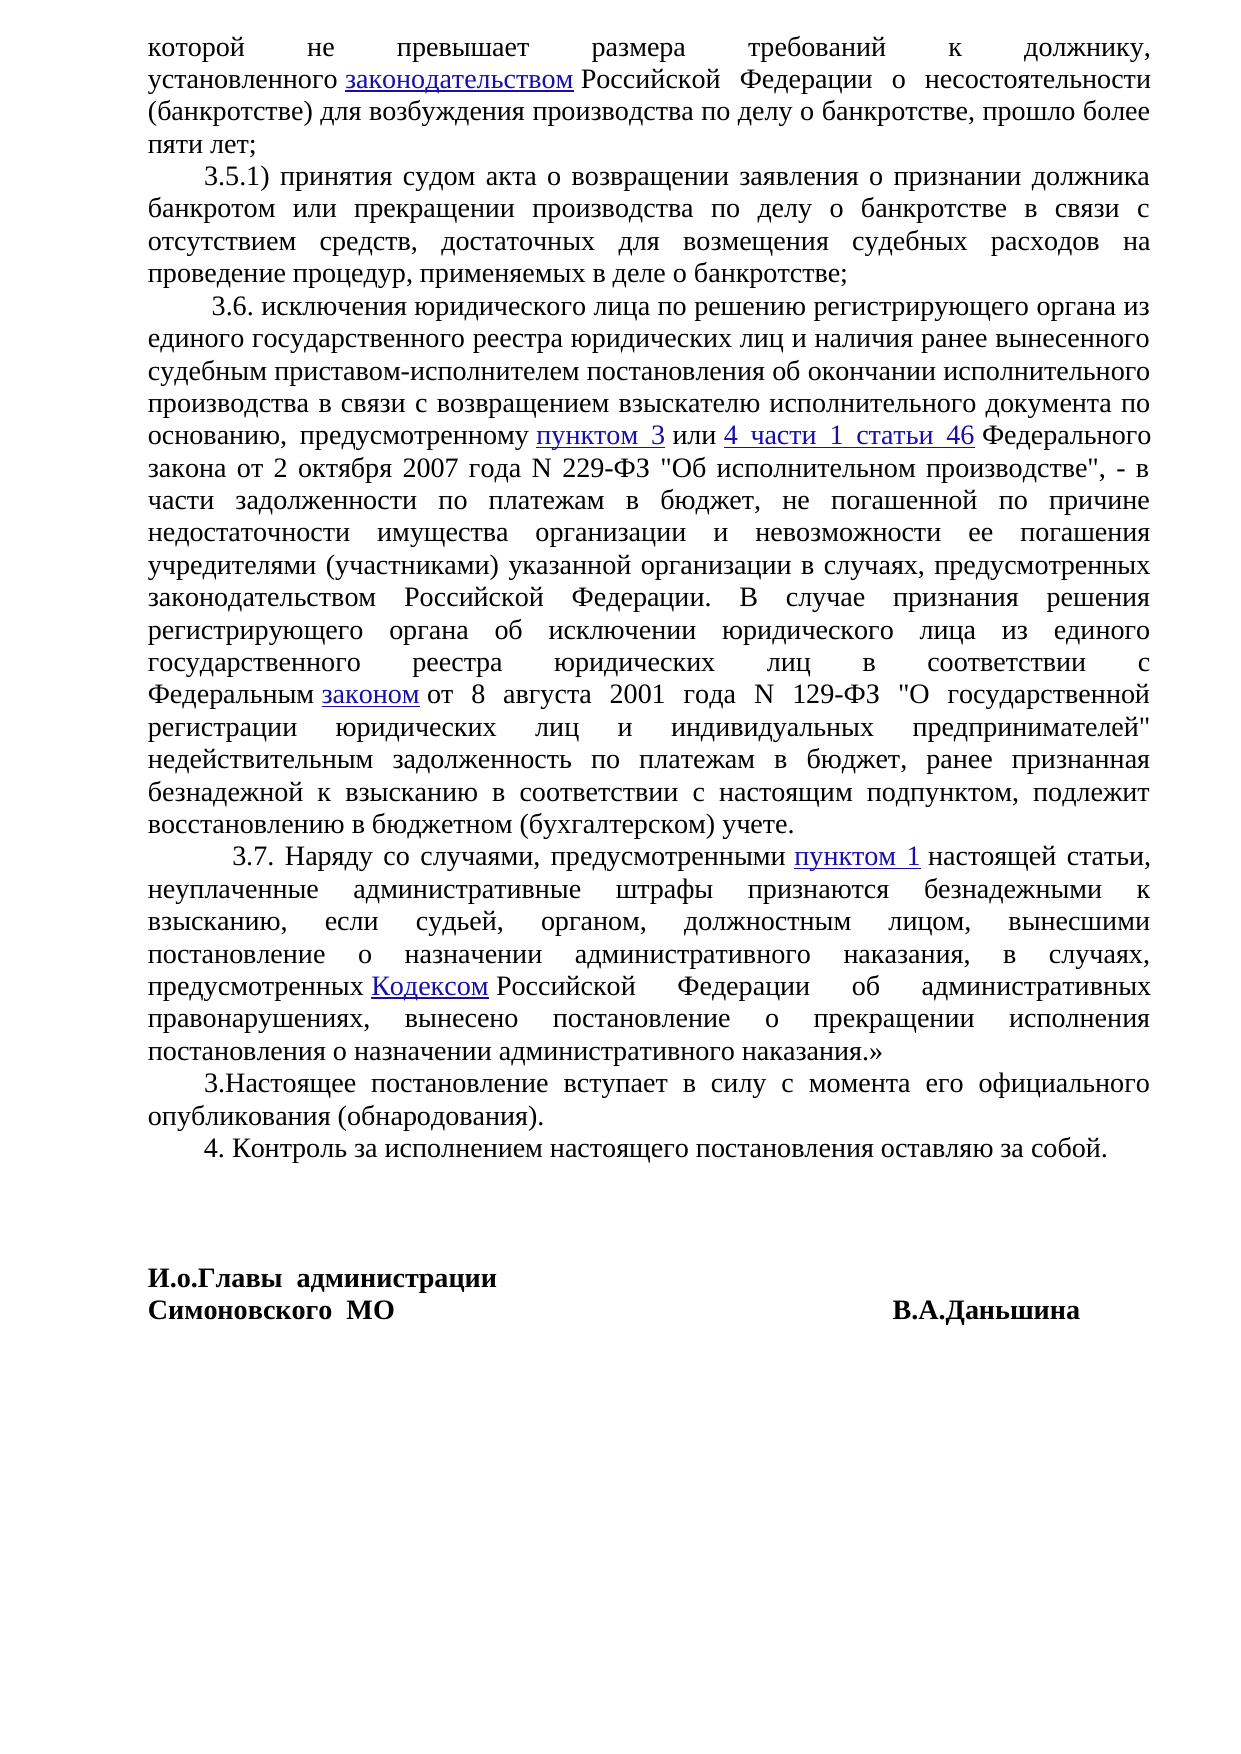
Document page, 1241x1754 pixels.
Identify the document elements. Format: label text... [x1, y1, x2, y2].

text 3.7. Наряду со случаями, предусмотренными пунктом 1 настоящей статьи, неуплаченные административные штрафы признаются безнадежными к взысканию, если судьей, органом, должностным лицом, вынесшими постановление о назначении административного наказания, в случаях, предусмотренных Кодексом Российской Федерации об административных правонарушениях, вынесено постановление о прекращении исполнения постановления о назначении административного наказания.» [148, 839, 1152, 1066]
text И.о.Главы администрации [148, 1261, 1152, 1293]
text 3.5.1) принятия судом акта о возвращении заявления о признании должника банкротом или прекращении производства по делу о банкротстве в связи с отсутствием средств, достаточных для возмещения судебных расходов на проведение процедур, применяемых в деле о банкротстве; [148, 159, 1152, 289]
text Симоновского МО В.А.Даньшина [148, 1293, 1152, 1325]
text 4. Контроль за исполнением настоящего постановления оставляю за собой. [148, 1131, 1152, 1163]
text 3.6. исключения юридического лица по решению регистрирующего органа из единого государственного реестра юридических лиц и наличия ранее вынесенного судебным приставом-исполнителем постановления об окончании исполнительного производства в связи с возвращением взыскателю исполнительного документа по основанию, предусмотренному пунктом 3 или 4 части 1 статьи 46 Федерального закона от 2 октября 2007 года N 229-ФЗ "Об исполнительном производстве", - в части задолженности по платежам в бюджет, не погашенной по причине недостаточности имущества организации и невозможности ее погашения учредителями (участниками) указанной организации в случаях, предусмотренных законодательством Российской Федерации. В случае признания решения регистрирующего органа об исключении юридического лица из единого государственного реестра юридических лиц в соответствии с Федеральным законом от 8 августа 2001 года N 129-ФЗ "О государственной регистрации юридических лиц и индивидуальных предпринимателей" недействительным задолженность по платежам в бюджет, ранее признанная безнадежной к взысканию в соответствии с настоящим подпунктом, подлежит восстановлению в бюджетном (бухгалтерском) учете. [148, 289, 1152, 839]
text 3.Настоящее постановление вступает в силу с момента его официального опубликования (обнародования). [148, 1066, 1152, 1131]
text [148, 29, 1152, 159]
